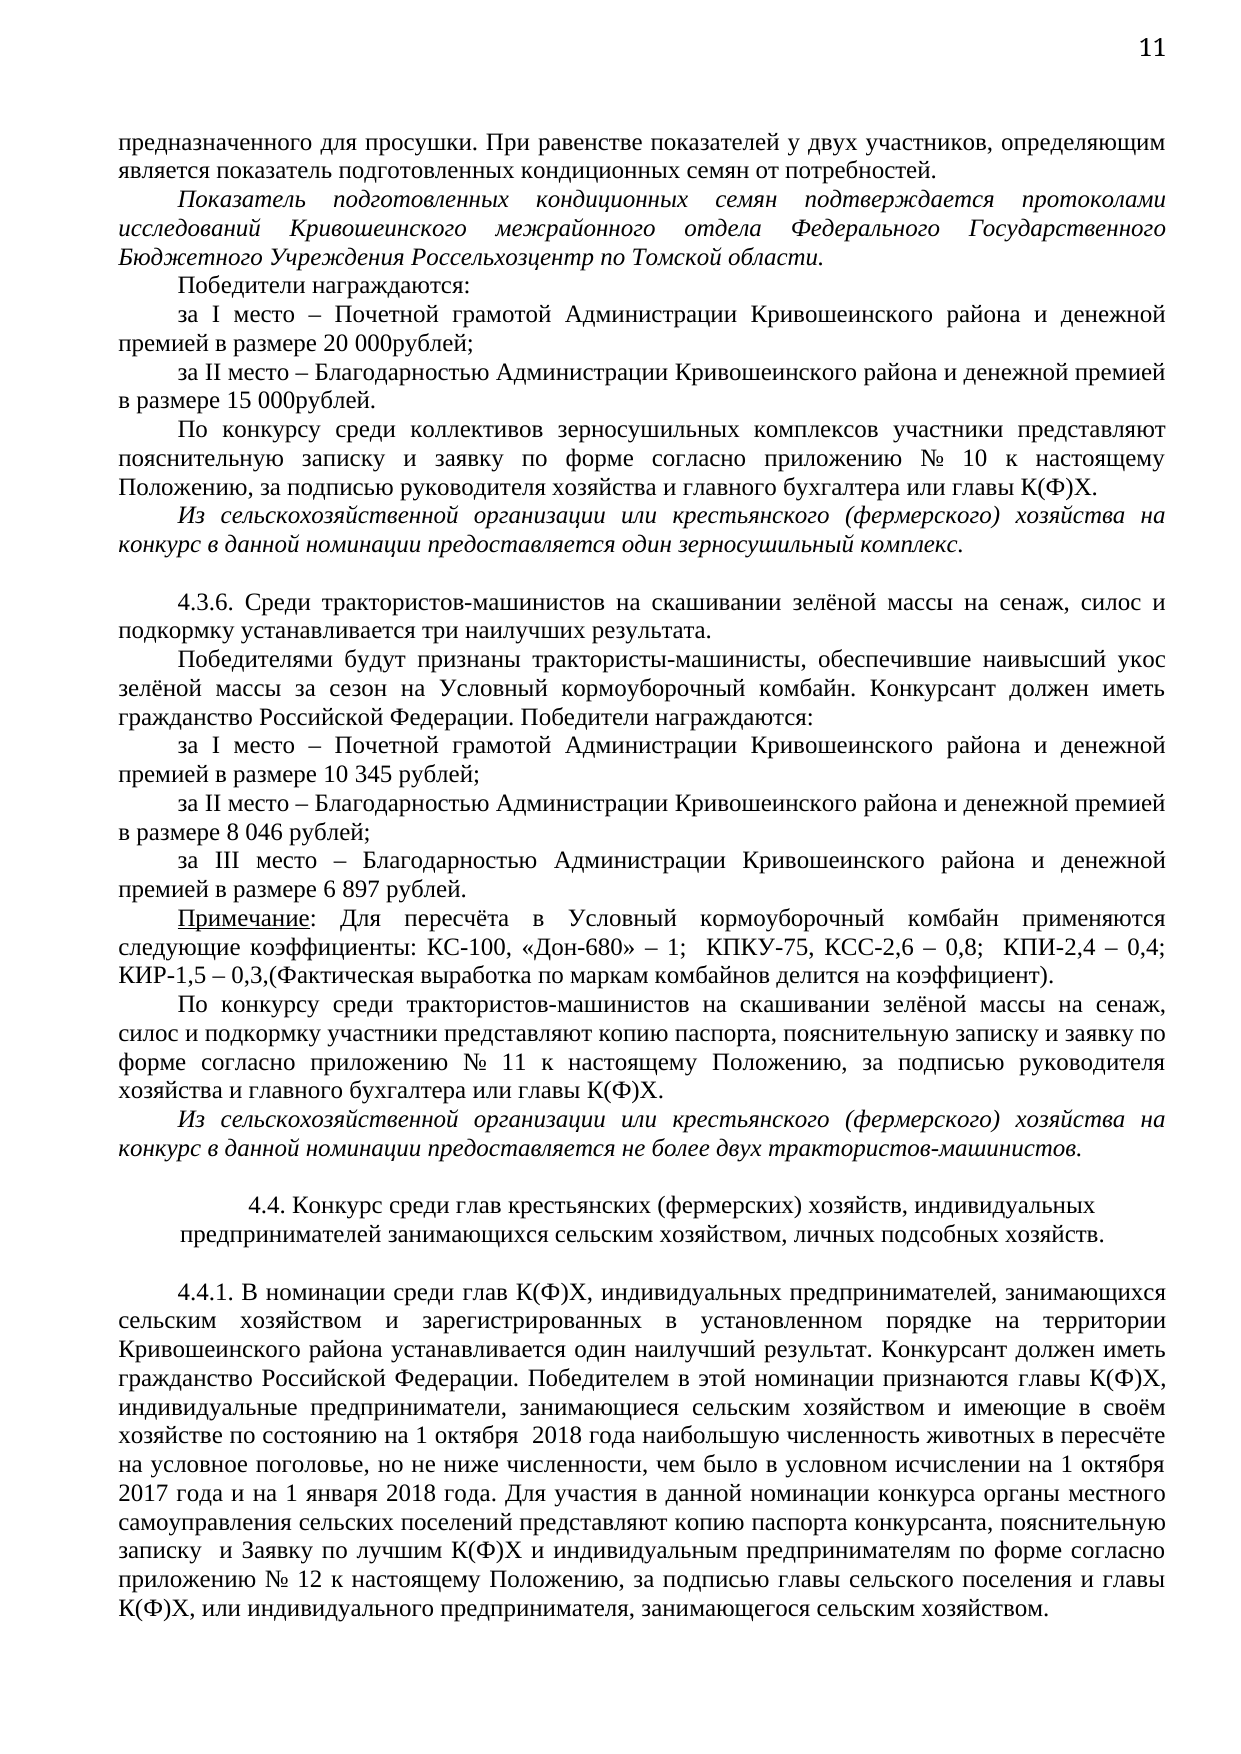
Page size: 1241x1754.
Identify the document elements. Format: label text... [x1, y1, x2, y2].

text Из сельскохозяйственной организации или крестьянского (фермерского) хозяйства на конкурс в данной номинации предоставляется не более двух трактористов-машинистов. [118, 1104, 1167, 1162]
text Победители награждаются: [118, 271, 1167, 299]
text за I место – Почетной грамотой Администрации Кривошеинского района и денежной премией в размере 20 000рублей; [118, 299, 1167, 357]
text за I место – Почетной грамотой Администрации Кривошеинского района и денежной премией в размере 10 345 рублей; [118, 731, 1167, 788]
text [118, 127, 1167, 184]
text Примечание: Для пересчёта в Условный кормоуборочный комбайн применяются следующие коэффициенты: КС-100, «Дон-680» – 1; КПКУ-75, КСС-2,6 – 0,8; КПИ-2,4 – 0,4; КИР-1,5 – 0,3,(Фактическая выработка по маркам комбайнов делится на коэффициент). [118, 903, 1167, 989]
text По конкурсу среди коллективов зерносушильных комплексов участники представляют пояснительную записку и заявку по форме согласно приложению № 10 к настоящему Положению, за подписью руководителя хозяйства и главного бухгалтера или главы К(Ф)Х. [118, 414, 1167, 501]
text 4.4. Конкурс среди глав крестьянских (фермерских) хозяйств, индивидуальных предпринимателей занимающихся сельским хозяйством, личных подсобных хозяйств. [118, 1191, 1167, 1248]
text По конкурсу среди трактористов-машинистов на скашивании зелёной массы на сенаж, силос и подкормку участники представляют копию паспорта, пояснительную записку и заявку по форме согласно приложению № 11 к настоящему Положению, за подписью руководителя хозяйства и главного бухгалтера или главы К(Ф)Х. [118, 989, 1167, 1104]
text за II место – Благодарностью Администрации Кривошеинского района и денежной премией в размере 15 000рублей. [118, 357, 1167, 414]
text за II место – Благодарностью Администрации Кривошеинского района и денежной премией в размере 8 046 рублей; [118, 788, 1167, 846]
text 4.4.1. В номинации среди глав К(Ф)Х, индивидуальных предпринимателей, занимающихся сельским хозяйством и зарегистрированных в установленном порядке на территории Кривошеинского района устанавливается один наилучший результат. Конкурсант должен иметь гражданство Российской Федерации. Победителем в этой номинации признаются главы К(Ф)Х, индивидуальные предприниматели, занимающиеся сельским хозяйством и имеющие в своём хозяйстве по состоянию на 1 октября 2018 года наибольшую численность животных в пересчёте на условное поголовье, но не ниже численности, чем было в условном исчислении на 1 октября 2017 года и на 1 января 2018 года. Для участия в данной номинации конкурса органы местного самоуправления сельских поселений представляют копию паспорта конкурсанта, пояснительную записку и Заявку по лучшим К(Ф)Х и индивидуальным предпринимателям по форме согласно приложению № 12 к настоящему Положению, за подписью главы сельского поселения и главы К(Ф)Х, или индивидуального предпринимателя, занимающегося сельским хозяйством. [118, 1277, 1167, 1622]
text за III место – Благодарностью Администрации Кривошеинского района и денежной премией в размере 6 897 рублей. [118, 846, 1167, 903]
text 4.3.6. Среди трактористов-машинистов на скашивании зелёной массы на сенаж, силос и подкормку устанавливается три наилучших результата. [118, 587, 1167, 644]
text Победителями будут признаны трактористы-машинисты, обеспечившие наивысший укос зелёной массы за сезон на Условный кормоуборочный комбайн. Конкурсант должен иметь гражданство Российской Федерации. Победители награждаются: [118, 644, 1167, 731]
text Показатель подготовленных кондиционных семян подтверждается протоколами исследований Кривошеинского межрайонного отдела Федерального Государственного Бюджетного Учреждения Россельхозцентр по Томской области. [118, 184, 1167, 271]
text Из сельскохозяйственной организации или крестьянского (фермерского) хозяйства на конкурс в данной номинации предоставляется один зерносушильный комплекс. [118, 501, 1167, 558]
